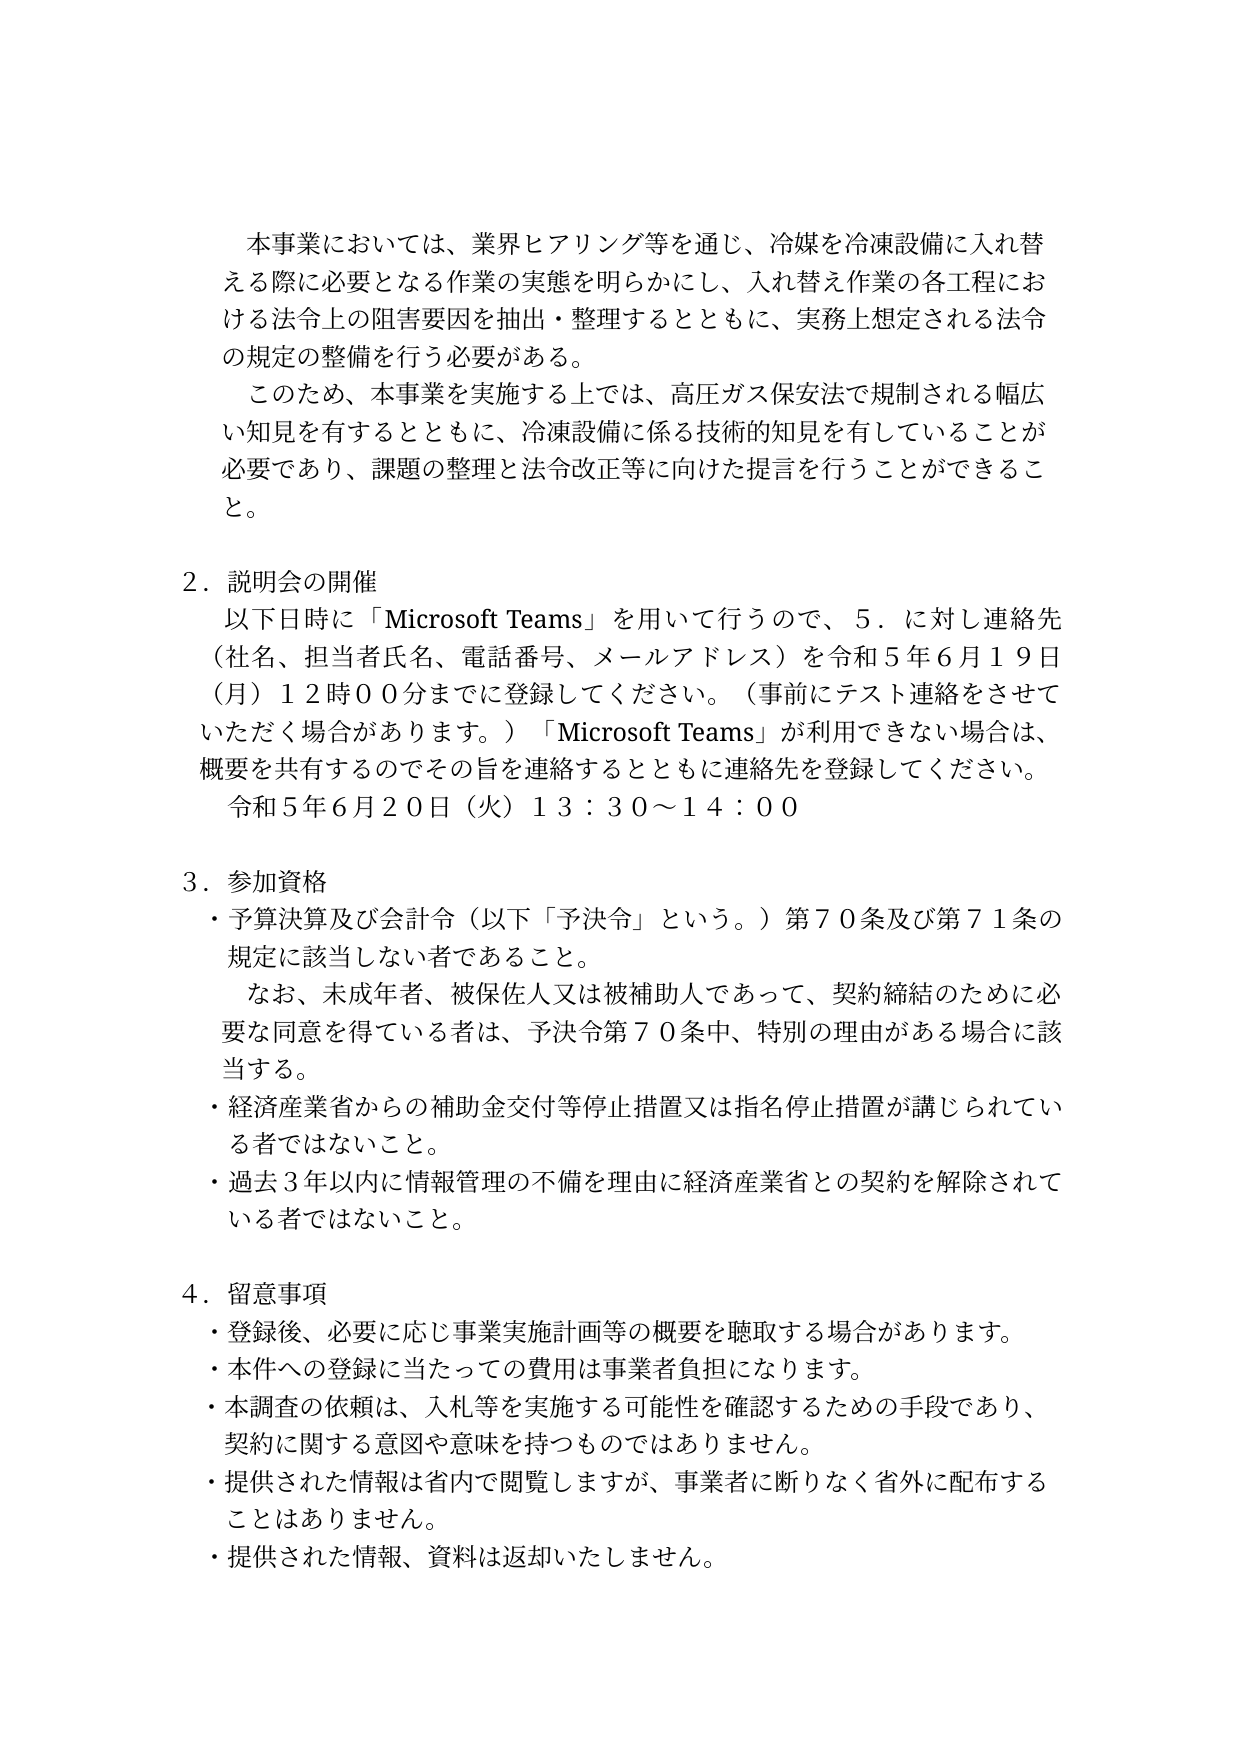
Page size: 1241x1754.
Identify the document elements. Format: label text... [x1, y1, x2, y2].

text ・予算決算及び会計令（以下「予決令」という。）第７０条及び第７１条の規定に該当しない者であること。 [177, 899, 1063, 974]
text ・本調査の依頼は、入札等を実施する可能性を確認するための手段であり、契約に関する意図や意味を持つものではありません。 [199, 1387, 1063, 1462]
text ４．留意事項 [177, 1274, 1063, 1312]
text ・提供された情報は省内で閲覧しますが、事業者に断りなく省外に配布することはありません。 [199, 1462, 1063, 1537]
text ２．説明会の開催 [177, 562, 1063, 599]
text このため、本事業を実施する上では、高圧ガス保安法で規制される幅広い知見を有するとともに、冷凍設備に係る技術的知見を有していることが必要であり、課題の整理と法令改正等に向けた提言を行うことができること。 [221, 374, 1063, 524]
text 以下日時に「Microsoft Teams」を用いて行うので、５．に対し連絡先（社名、担当者氏名、電話番号、メールアドレス）を令和５年６月１９日（月）１２時００分までに登録してください。（事前にテスト連絡をさせていただく場合があります。）「Microsoft Teams」が利用できない場合は、概要を共有するのでその旨を連絡するとともに連絡先を登録してください。 [199, 599, 1063, 787]
text ３．参加資格 [177, 862, 1063, 899]
text ・過去３年以内に情報管理の不備を理由に経済産業省との契約を解除されている者ではないこと。 [177, 1162, 1063, 1237]
text ・提供された情報、資料は返却いたしません。 [177, 1537, 1063, 1574]
text 令和５年６月２０日（火）１３：３０～１４：００ [177, 787, 1063, 824]
text ・登録後、必要に応じ事業実施計画等の概要を聴取する場合があります。 [177, 1312, 1063, 1349]
text ・本件への登録に当たっての費用は事業者負担になります。 [177, 1349, 1063, 1387]
text なお、未成年者、被保佐人又は被補助人であって、契約締結のために必要な同意を得ている者は、予決令第７０条中、特別の理由がある場合に該当する。 [221, 974, 1063, 1087]
text ・経済産業省からの補助金交付等停止措置又は指名停止措置が講じられている者ではないこと。 [177, 1087, 1063, 1162]
text 本事業においては、業界ヒアリング等を通じ、冷媒を冷凍設備に入れ替える際に必要となる作業の実態を明らかにし、入れ替え作業の各工程における法令上の阻害要因を抽出・整理するとともに、実務上想定される法令の規定の整備を行う必要がある。 [221, 224, 1063, 374]
